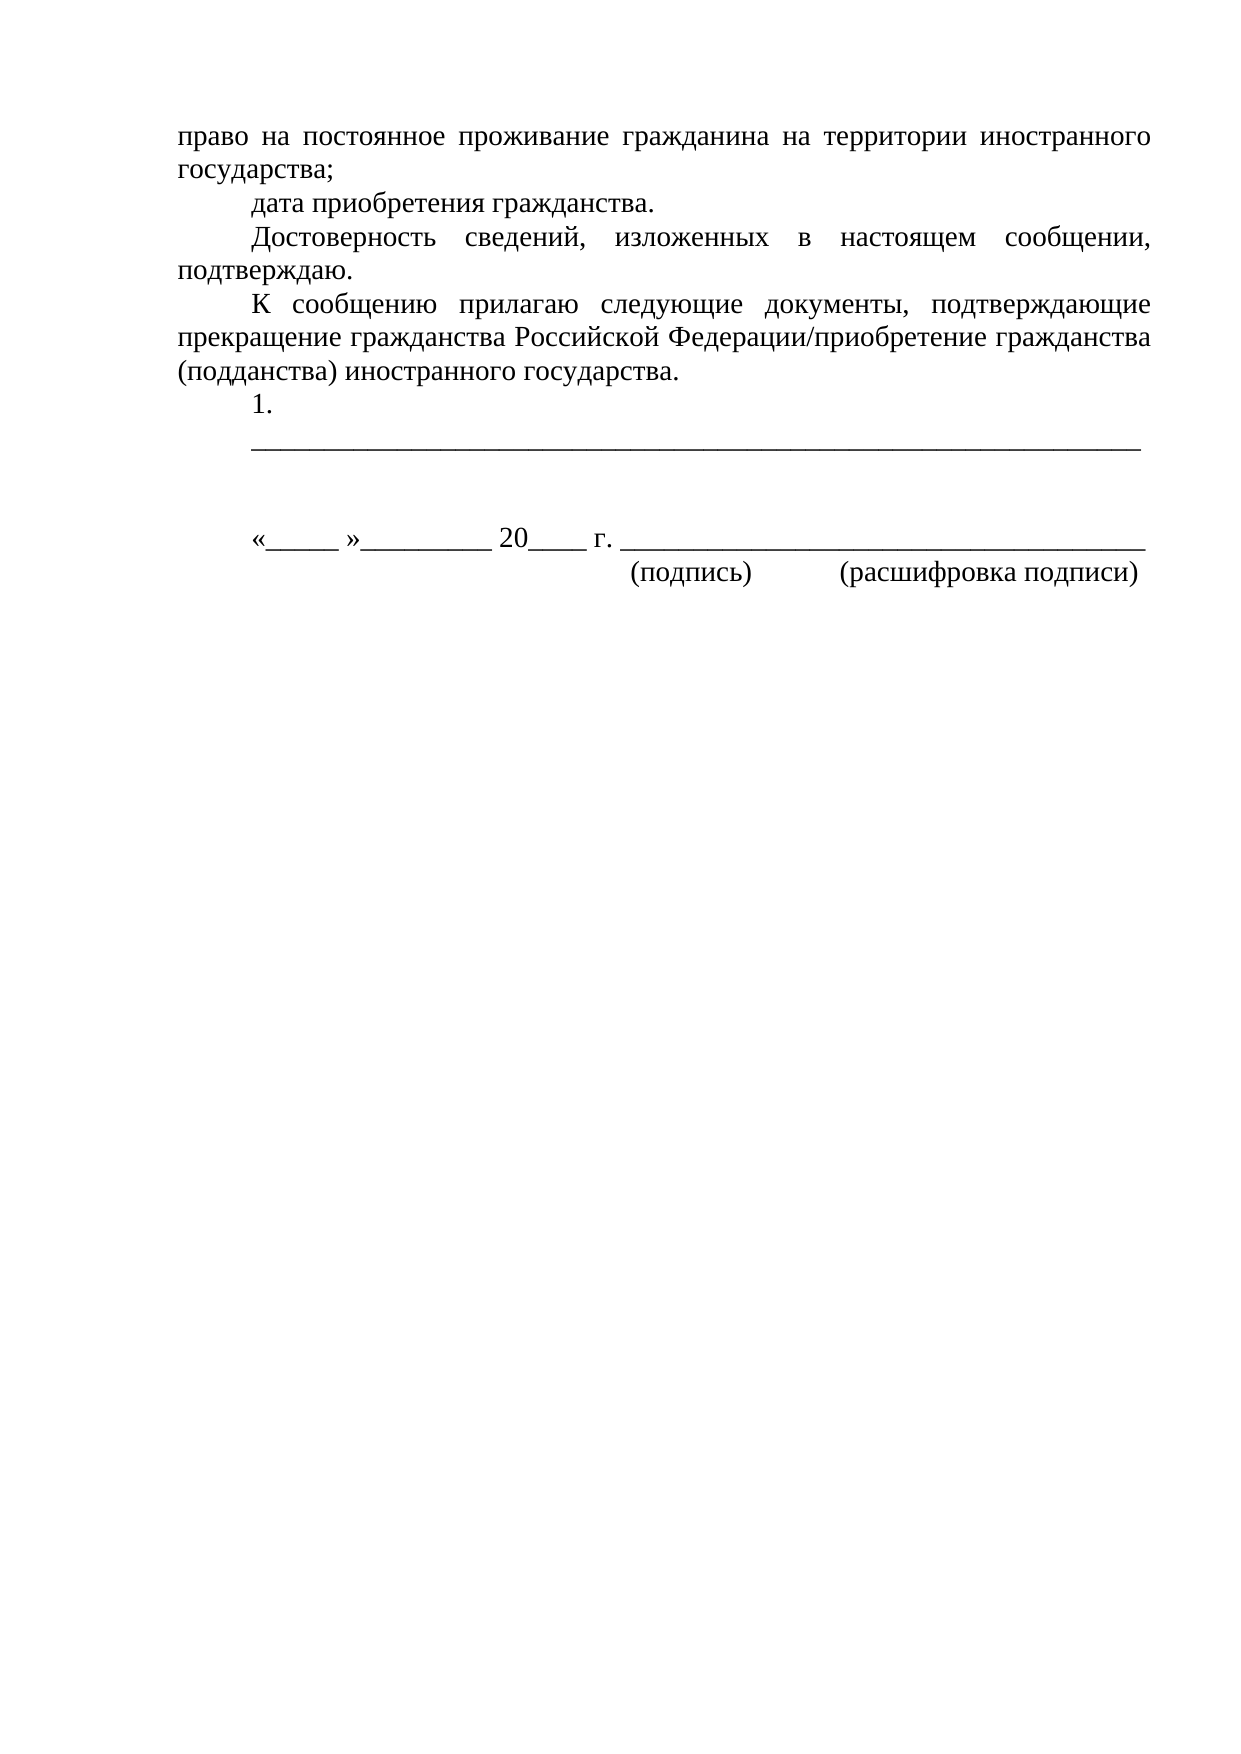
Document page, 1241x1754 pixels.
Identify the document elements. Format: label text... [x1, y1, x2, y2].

text дата приобретения гражданства. [177, 185, 1152, 219]
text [177, 118, 1152, 185]
text «_____ »_________ 20____ г. ____________________________________ [177, 521, 1152, 554]
text К сообщению прилагаю следующие документы, подтверждающие прекращение гражданства Российской Федерации/приобретение гражданства (подданства) иностранного государства. [177, 286, 1152, 386]
text _____________________________________________________________ [177, 420, 1152, 453]
text (подпись) (расшифровка подписи) [177, 554, 1152, 588]
text 1. [177, 386, 1152, 420]
text Достоверность сведений, изложенных в настоящем сообщении, подтверждаю. [177, 219, 1152, 286]
